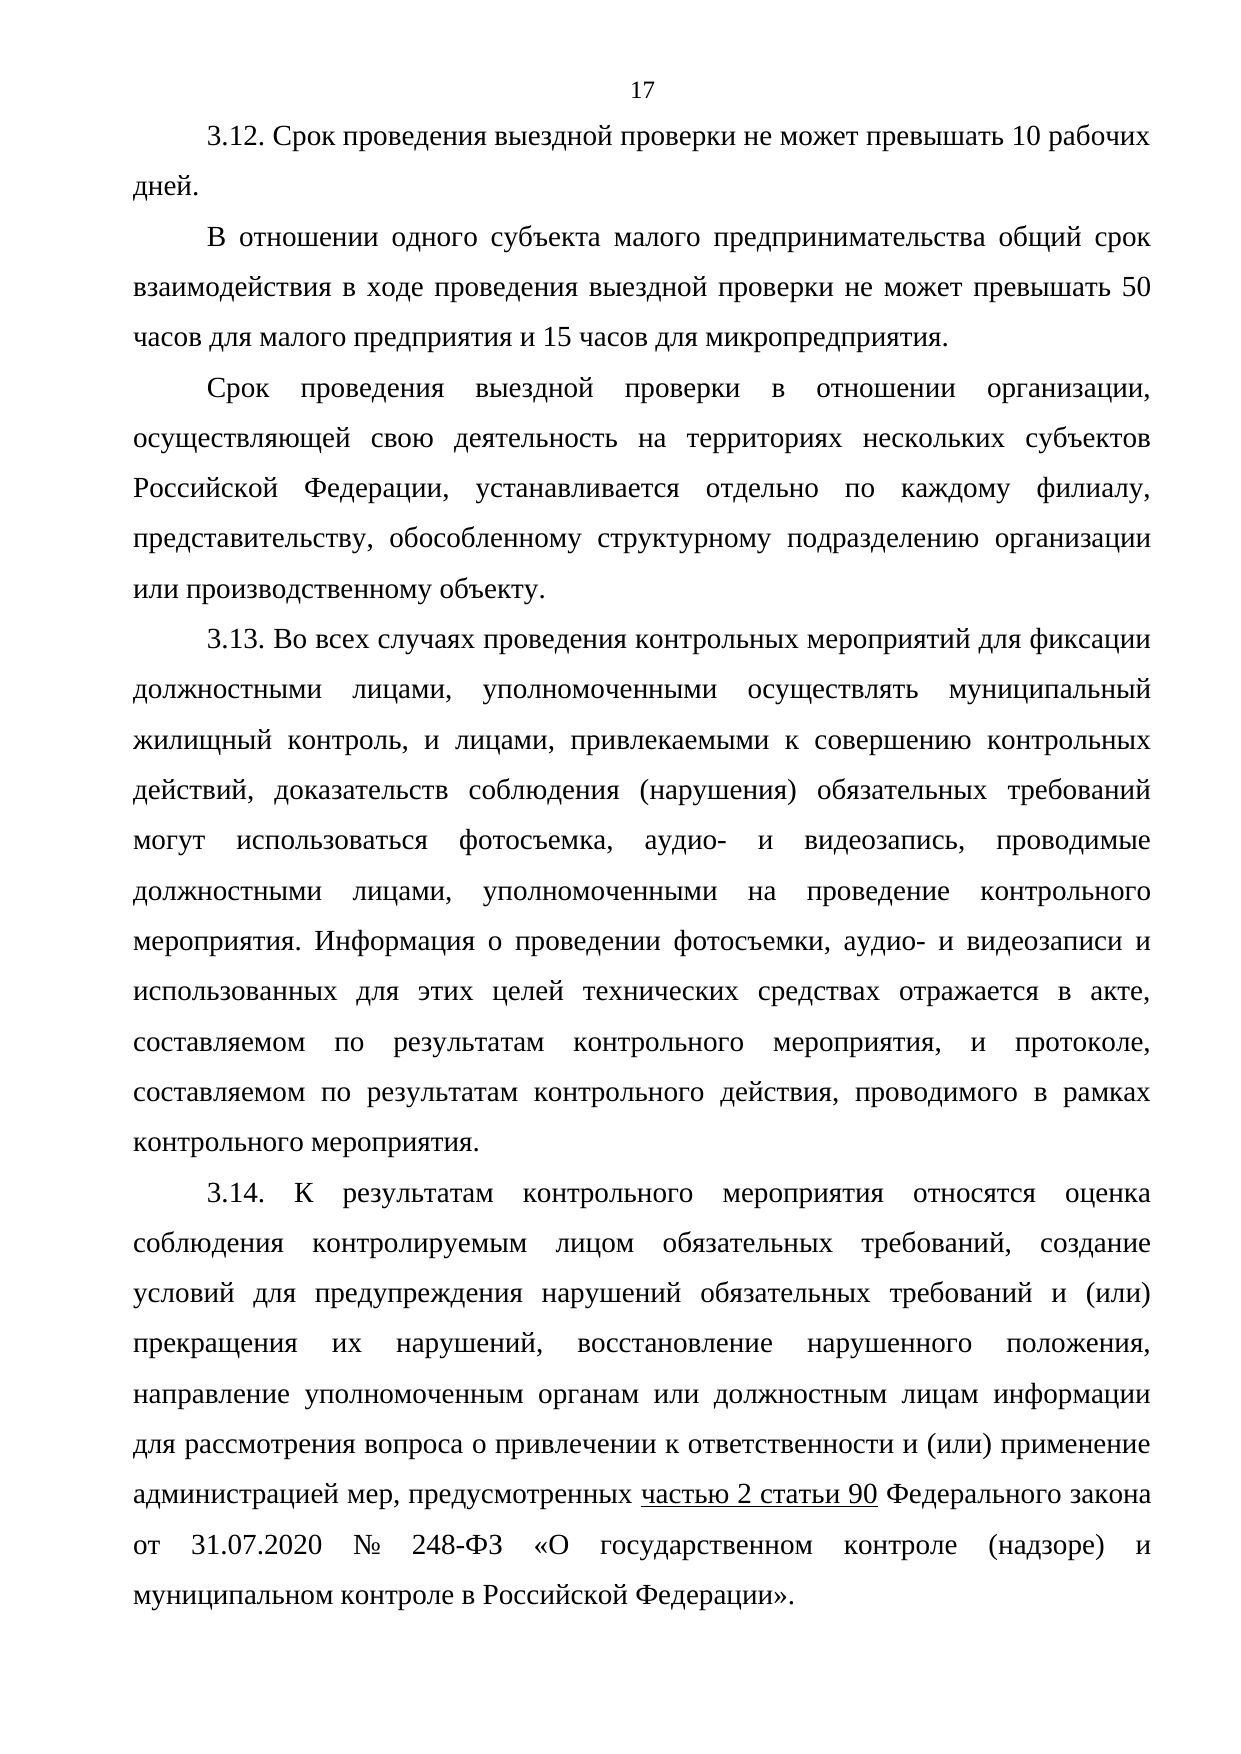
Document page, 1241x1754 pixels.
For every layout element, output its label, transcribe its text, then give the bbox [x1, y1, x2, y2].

text 3.14. К результатам контрольного мероприятия относятся оценка соблюдения контролируемым лицом обязательных требований, создание условий для предупреждения нарушений обязательных требований и (или) прекращения их нарушений, восстановление нарушенного положения, направление уполномоченным органам или должностным лицам информации для рассмотрения вопроса о привлечении к ответственности и (или) применение администрацией мер, предусмотренных частью 2 статьи 90 Федерального закона от 31.07.2020 № 248-ФЗ «О государственном контроле (надзоре) и муниципальном контроле в Российской Федерации». [133, 1175, 1152, 1611]
text Срок проведения выездной проверки в отношении организации, осуществляющей свою деятельность на территориях нескольких субъектов Российской Федерации, устанавливается отдельно по каждому филиалу, представительству, обособленному структурному подразделению организации или производственному объекту. [133, 370, 1152, 604]
text 3.13. Во всех случаях проведения контрольных мероприятий для фиксации должностными лицами, уполномоченными осуществлять муниципальный жилищный контроль, и лицами, привлекаемыми к совершению контрольных действий, доказательств соблюдения (нарушения) обязательных требований могут использоваться фотосъемка, аудио- и видеозапись, проводимые должностными лицами, уполномоченными на проведение контрольного мероприятия. Информация о проведении фотосъемки, аудио- и видеозаписи и использованных для этих целей технических средствах отражается в акте, составляемом по результатам контрольного мероприятия, и протоколе, составляемом по результатам контрольного действия, проводимого в рамках контрольного мероприятия. [133, 621, 1152, 1158]
text 3.12. Срок проведения выездной проверки не может превышать 10 рабочих дней. [133, 118, 1152, 202]
text В отношении одного субъекта малого предпринимательства общий срок взаимодействия в ходе проведения выездной проверки не может превышать 50 часов для малого предприятия и 15 часов для микропредприятия. [133, 219, 1152, 353]
